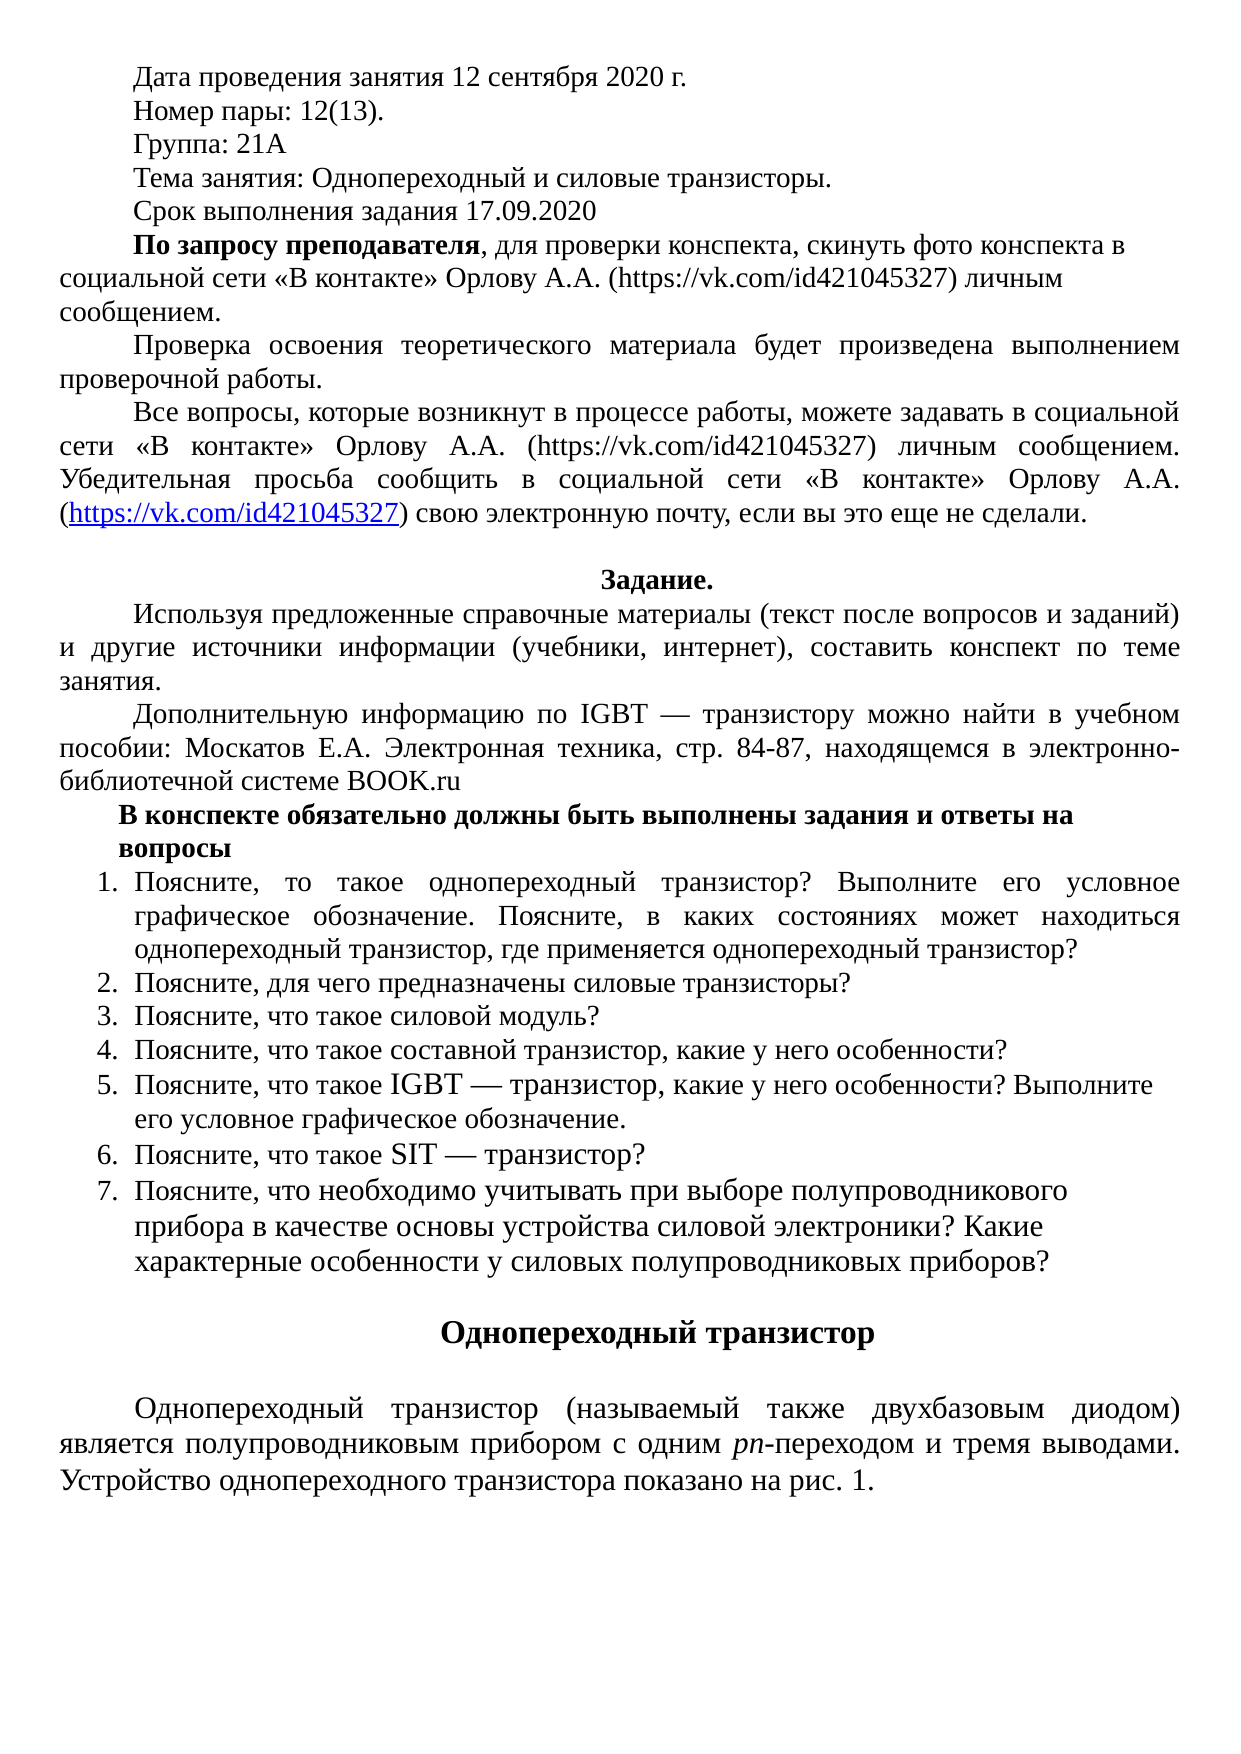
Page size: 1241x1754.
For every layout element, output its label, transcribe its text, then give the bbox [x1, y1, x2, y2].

list Поясните, то такое однопереходный транзистор? Выполните его условное графическое обозначение. Поясните, в каких состояниях может находиться однопереходный транзистор, где применяется однопереходный транзистор? [97, 864, 1181, 965]
text Дата проведения занятия 12 сентября 2020 г. [59, 59, 1181, 93]
text Группа: 21А [59, 126, 1181, 160]
text Задание. [59, 562, 1181, 596]
text Используя предложенные справочные материалы (текст после вопросов и заданий) и другие источники информации (учебники, интернет), составить конспект по теме занятия. [59, 596, 1181, 696]
text Дополнительную информацию по IGBT — транзистору можно найти в учебном пособии: Москатов Е.А. Электронная техника, стр. 84-87, находящемся в электронно-библиотечной системе BOOK.ru [59, 696, 1181, 797]
list Поясните, что такое силовой модуль? [97, 998, 1181, 1032]
text Тема занятия: Однопереходный и силовые транзисторы. [59, 160, 1181, 193]
text Срок выполнения задания 17.09.2020 [59, 193, 1181, 227]
text Однопереходный транзистор (называемый также двухбазовым диодом) является полупроводниковым прибором с одним рn-переходом и тремя выводами. Устройство однопереходного транзистора показано на рис. 1. [59, 1389, 1181, 1497]
list Поясните, что такое SIT — транзистор? [97, 1135, 1181, 1171]
list Поясните, что такое IGBT — транзистор, какие у него особенности? Выполните его условное графическое обозначение. [97, 1065, 1181, 1135]
text По запросу преподавателя, для проверки конспекта, скинуть фото конспекта в социальной сети «В контакте» Орлову А.А. (https://vk.com/id421045327) личным сообщением. [59, 227, 1181, 327]
text Все вопросы, которые возникнут в процессе работы, можете задавать в социальной сети «В контакте» Орлову А.А. (https://vk.com/id421045327) личным сообщением. Убедительная просьба сообщить в социальной сети «В контакте» Орлову А.А. (https://vk.com/id421045327) свою электронную почту, если вы это еще не сделали. [59, 394, 1181, 529]
text В конспекте обязательно должны быть выполнены задания и ответы на вопросы [118, 797, 1181, 864]
list Поясните, для чего предназначены силовые транзисторы? [97, 965, 1181, 998]
text Проверка освоения теоретического материала будет произведена выполнением проверочной работы. [59, 327, 1181, 394]
list Поясните, что такое составной транзистор, какие у него особенности? [97, 1032, 1181, 1065]
text Номер пары: 12(13). [59, 93, 1181, 126]
text Однопереходный транзистор [59, 1312, 1181, 1351]
list Поясните, что необходимо учитывать при выборе полупроводникового прибора в качестве основы устройства силовой электроники? Какие характерные особенности у силовых полупроводниковых приборов? [97, 1171, 1181, 1279]
